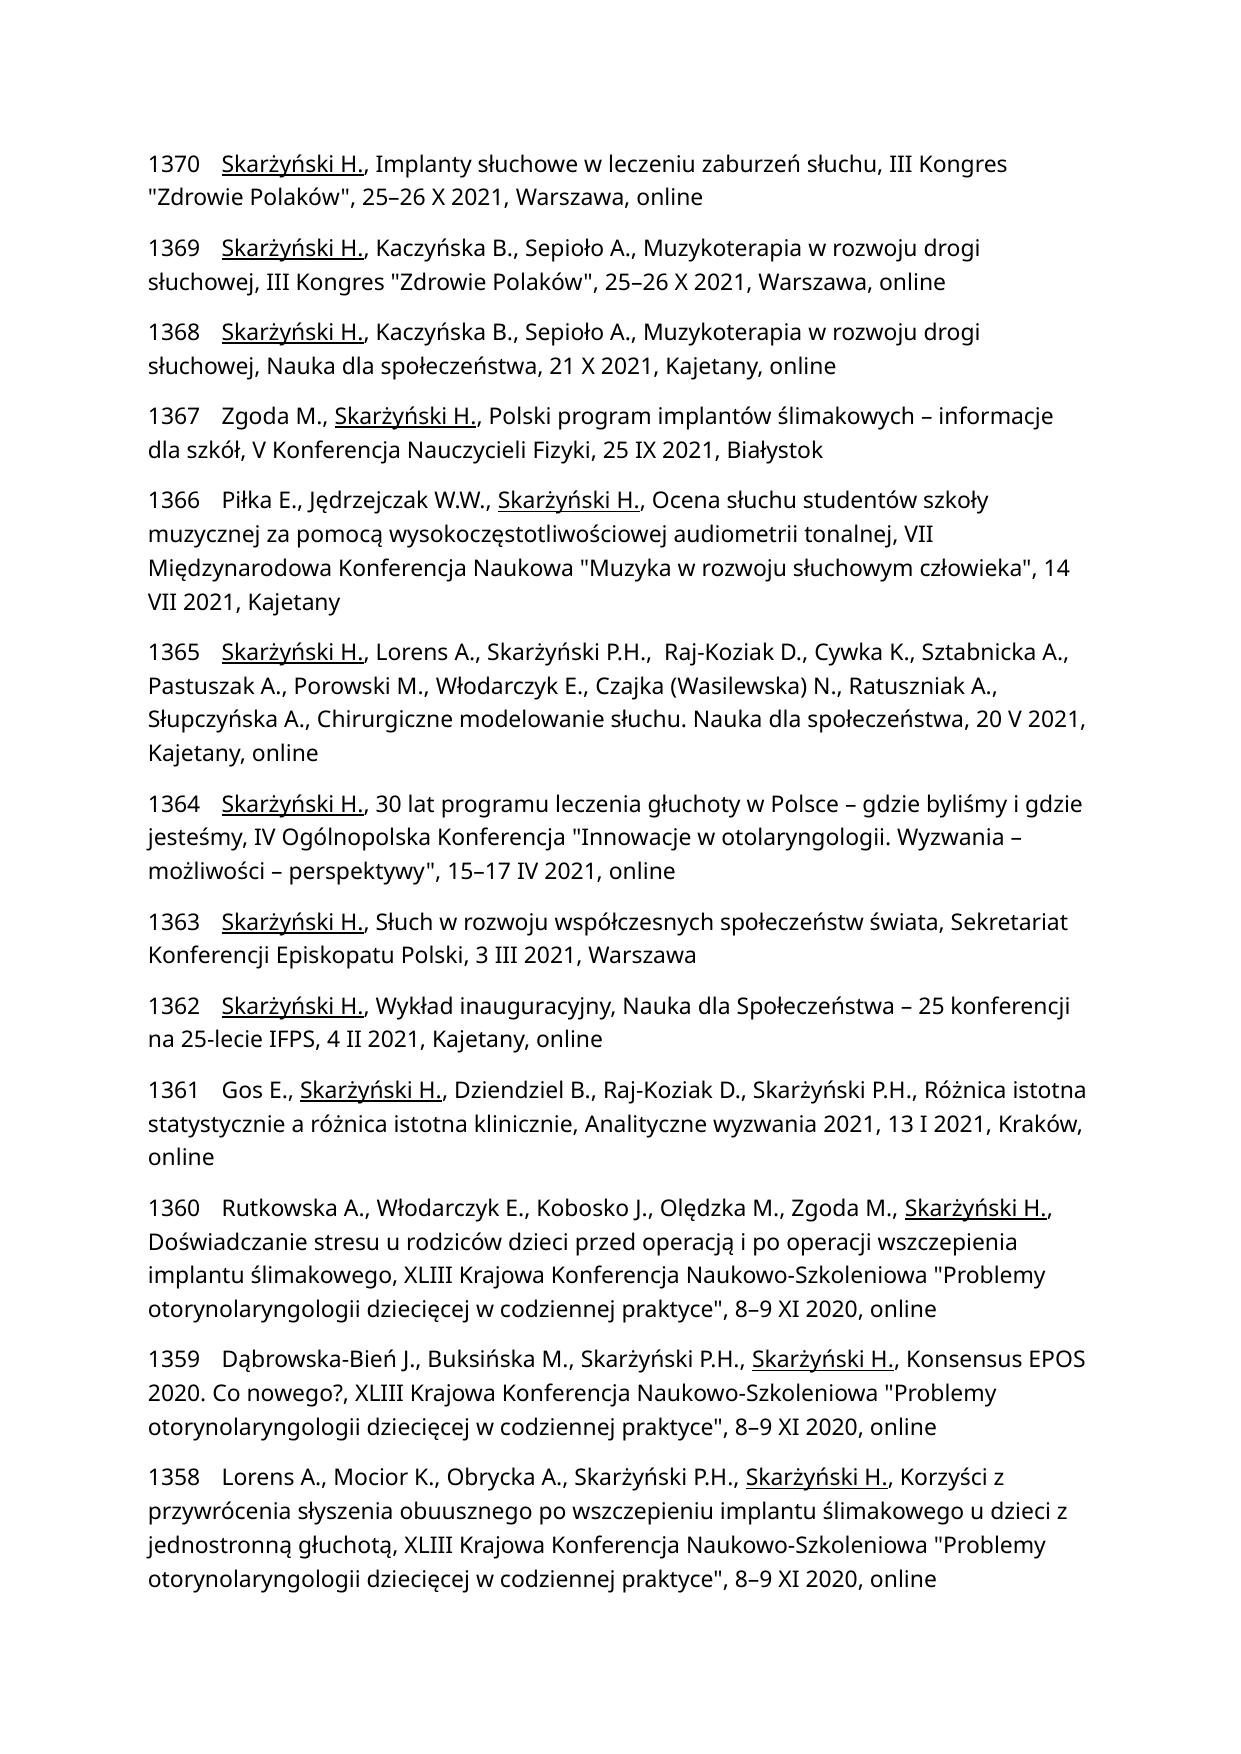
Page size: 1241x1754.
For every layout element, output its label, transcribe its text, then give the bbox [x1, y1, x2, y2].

text 1366 Piłka E., Jędrzejczak W.W., Skarżyński H., Ocena słuchu studentów szkoły muzycznej za pomocą wysokoczęstotliwościowej audiometrii tonalnej, VII Międzynarodowa Konferencja Naukowa "Muzyka w rozwoju słuchowym człowieka", 14 VII 2021, Kajetany [148, 484, 1093, 617]
text 1365 Skarżyński H., Lorens A., Skarżyński P.H., Raj-Koziak D., Cywka K., Sztabnicka A., Pastuszak A., Porowski M., Włodarczyk E., Czajka (Wasilewska) N., Ratuszniak A., Słupczyńska A., Chirurgiczne modelowanie słuchu. Nauka dla społeczeństwa, 20 V 2021, Kajetany, online [148, 636, 1093, 768]
text 1360 Rutkowska A., Włodarczyk E., Kobosko J., Olędzka M., Zgoda M., Skarżyński H., Doświadczanie stresu u rodziców dzieci przed operacją i po operacji wszczepienia implantu ślimakowego, XLIII Krajowa Konferencja Naukowo-Szkoleniowa "Problemy otorynolaryngologii dziecięcej w codziennej praktyce", 8–9 XI 2020, online [148, 1192, 1093, 1324]
text 1363 Skarżyński H., Słuch w rozwoju współczesnych społeczeństw świata, Sekretariat Konferencji Episkopatu Polski, 3 III 2021, Warszawa [148, 906, 1093, 971]
text 1370 Skarżyński H., Implanty słuchowe w leczeniu zaburzeń słuchu, III Kongres "Zdrowie Polaków", 25–26 X 2021, Warszawa, online [148, 148, 1093, 213]
text 1369 Skarżyński H., Kaczyńska B., Sepioło A., Muzykoterapia w rozwoju drogi słuchowej, III Kongres "Zdrowie Polaków", 25–26 X 2021, Warszawa, online [148, 232, 1093, 297]
text 1362 Skarżyński H., Wykład inauguracyjny, Nauka dla Społeczeństwa – 25 konferencji na 25-lecie IFPS, 4 II 2021, Kajetany, online [148, 990, 1093, 1055]
text 1364 Skarżyński H., 30 lat programu leczenia głuchoty w Polsce – gdzie byliśmy i gdzie jesteśmy, IV Ogólnopolska Konferencja "Innowacje w otolaryngologii. Wyzwania – możliwości – perspektywy", 15–17 IV 2021, online [148, 788, 1093, 886]
text 1359 Dąbrowska-Bień J., Buksińska M., Skarżyński P.H., Skarżyński H., Konsensus EPOS 2020. Co nowego?, XLIII Krajowa Konferencja Naukowo-Szkoleniowa "Problemy otorynolaryngologii dziecięcej w codziennej praktyce", 8–9 XI 2020, online [148, 1343, 1093, 1442]
text 1358 Lorens A., Mocior K., Obrycka A., Skarżyński P.H., Skarżyński H., Korzyści z przywrócenia słyszenia obuusznego po wszczepieniu implantu ślimakowego u dzieci z jednostronną głuchotą, XLIII Krajowa Konferencja Naukowo-Szkoleniowa "Problemy otorynolaryngologii dziecięcej w codziennej praktyce", 8–9 XI 2020, online [148, 1461, 1093, 1594]
text 1368 Skarżyński H., Kaczyńska B., Sepioło A., Muzykoterapia w rozwoju drogi słuchowej, Nauka dla społeczeństwa, 21 X 2021, Kajetany, online [148, 316, 1093, 381]
text 1361 Gos E., Skarżyński H., Dziendziel B., Raj-Koziak D., Skarżyński P.H., Różnica istotna statystycznie a różnica istotna klinicznie, Analityczne wyzwania 2021, 13 I 2021, Kraków, online [148, 1074, 1093, 1173]
text 1367 Zgoda M., Skarżyński H., Polski program implantów ślimakowych – informacje dla szkół, V Konferencja Nauczycieli Fizyki, 25 IX 2021, Białystok [148, 400, 1093, 465]
